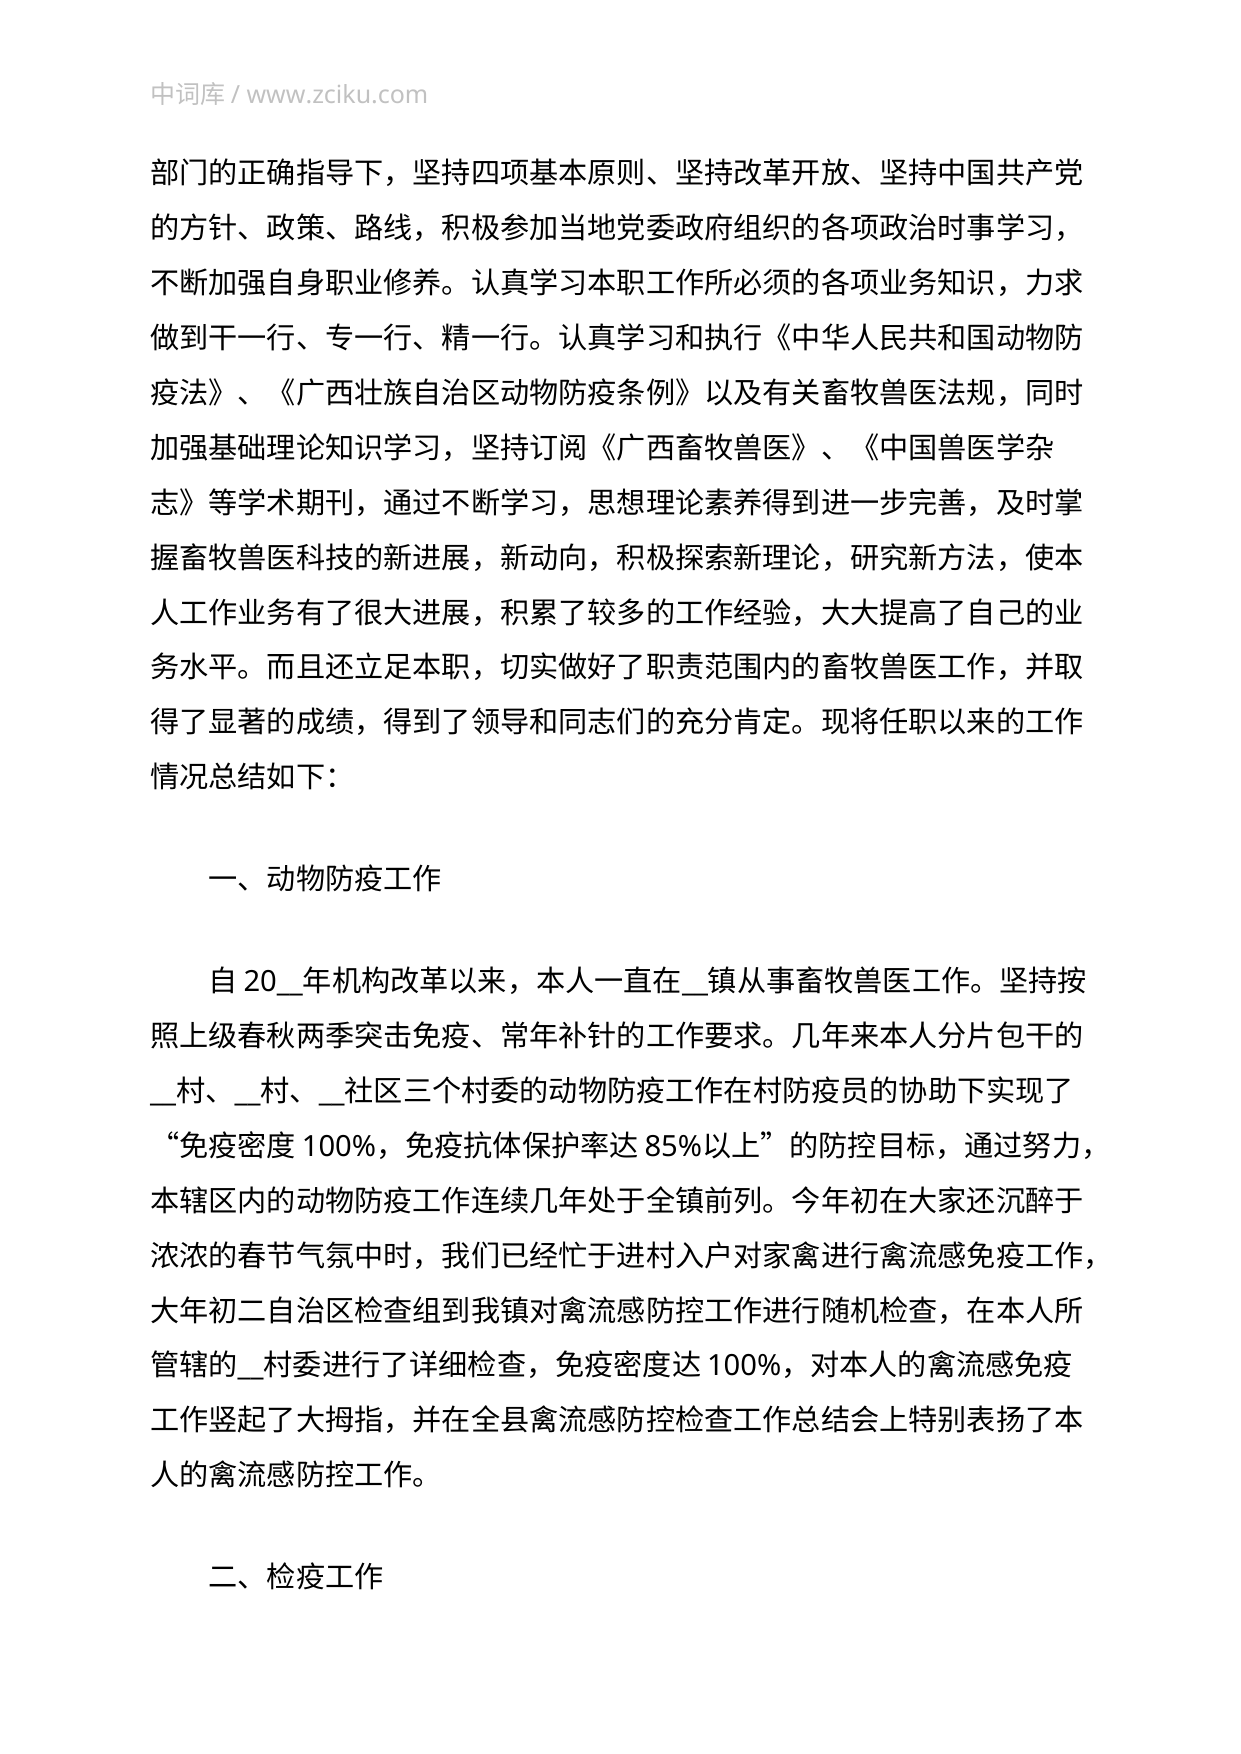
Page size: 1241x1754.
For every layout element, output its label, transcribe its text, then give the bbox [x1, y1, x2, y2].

text 二、检疫工作 [150, 1554, 1090, 1596]
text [150, 150, 1090, 796]
text 一、动物防疫工作 [150, 856, 1090, 898]
text 自20__年机构改革以来，本人一直在__镇从事畜牧兽医工作。坚持按照上级春秋两季突击免疫、常年补针的工作要求。几年来本人分片包干的__村、__村、__社区三个村委的动物防疫工作在村防疫员的协助下实现了“免疫密度100%，免疫抗体保护率达85%以上”的防控目标，通过努力，本辖区内的动物防疫工作连续几年处于全镇前列。今年初在大家还沉醉于浓浓的春节气氛中时，我们已经忙于进村入户对家禽进行禽流感免疫工作，大年初二自治区检查组到我镇对禽流感防控工作进行随机检查，在本人所管辖的__村委进行了详细检查，免疫密度达100%，对本人的禽流感免疫工作竖起了大拇指，并在全县禽流感防控检查工作总结会上特别表扬了本人的禽流感防控工作。 [150, 957, 1090, 1494]
